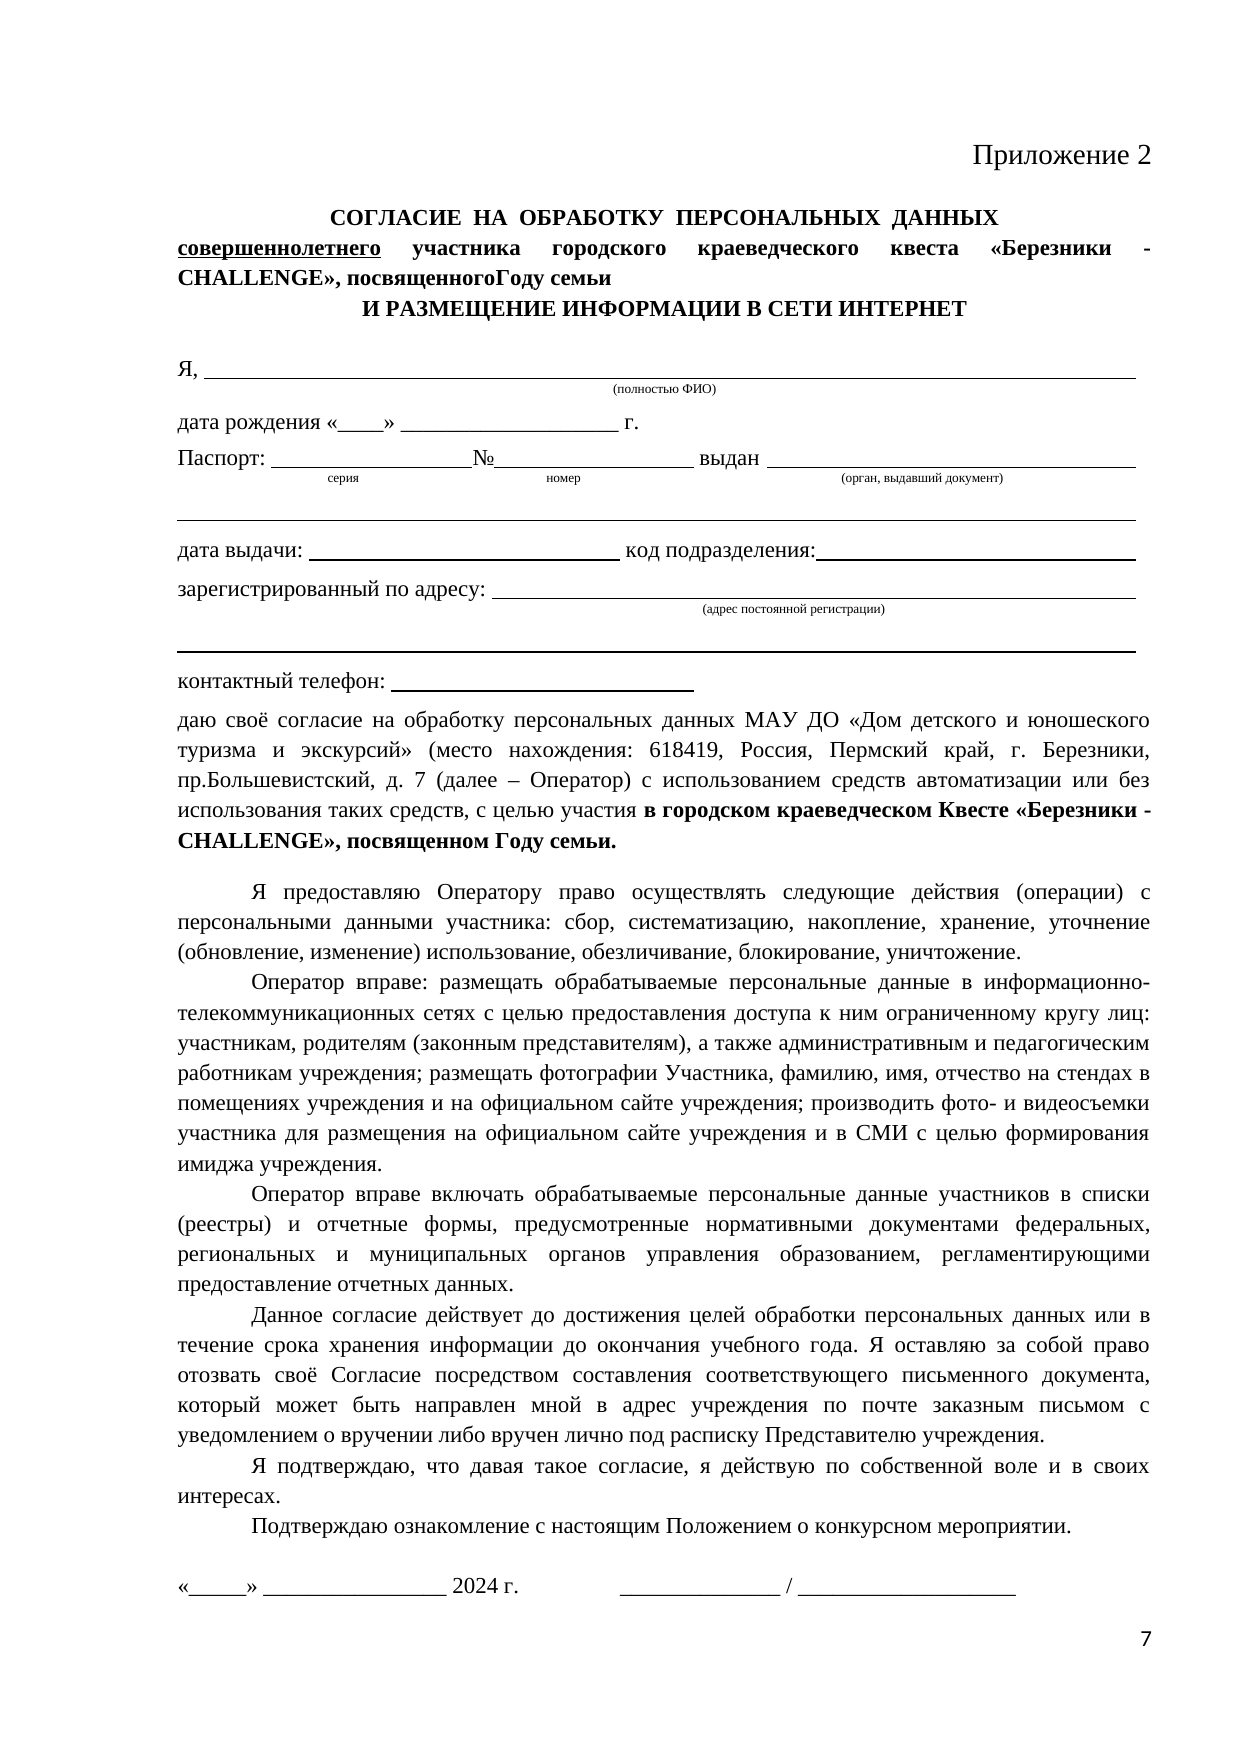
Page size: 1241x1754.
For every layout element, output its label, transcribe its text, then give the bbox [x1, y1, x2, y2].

text Подтверждаю ознакомление с настоящим Положением о конкурсном мероприятии. [177, 1512, 1152, 1538]
text (полностью ФИО) [177, 381, 1152, 408]
text даю своё согласие на обработку персональных данных МАУ ДО «Дом детского и юношеского туризма и экскурсий» (место нахождения: 618419, Россия, Пермский край, г. Березники, пр.Большевистский, д. 7 (далее – Оператор) с использованием средств автоматизации или без использования таких средств, с целью участия в городском краеведческом Квесте «Березники - CHALLENGE», посвященном Году семьи. [177, 706, 1152, 853]
text контактный телефон: [177, 667, 1152, 694]
text Приложение 2 [177, 137, 1152, 171]
text «_____» ________________ 2024 г. ______________ / ___________________ [177, 1572, 1152, 1599]
text совершеннолетнего участника городского краеведческого квеста «Березники - CHALLENGE», посвященногоГоду семьи [177, 234, 1152, 291]
text Оператор вправе включать обрабатываемые персональные данные участников в списки (реестры) и отчетные формы, предусмотренные нормативными документами федеральных, региональных и муниципальных органов управления образованием, регламентирующими предоставление отчетных данных. [177, 1180, 1152, 1297]
text Оператор вправе: размещать обрабатываемые персональные данные в информационно-телекоммуникационных сетях с целью предоставления доступа к ним ограниченному кругу лиц: участникам, родителям (законным представителям), а также административным и педагогическим работникам учреждения; размещать фотографии Участника, фамилию, имя, отчество на стендах в помещениях учреждения и на официальном сайте учреждения; производить фото- и видеосъемки участника для размещения на официальном сайте учреждения и в СМИ с целью формирования имиджа учреждения. [177, 968, 1152, 1176]
text дата рождения «____» ___________________ г. [177, 408, 1152, 434]
text Я подтверждаю, что давая такое согласие, я действую по собственной воле и в своих интересах. [177, 1452, 1152, 1508]
text И РАЗМЕЩЕНИЕ ИНФОРМАЦИИ В СЕТИ ИНТЕРНЕТ [177, 295, 1152, 321]
text СОГЛАСИЕ НА ОБРАБОТКУ ПЕРСОНАЛЬНЫХ ДАННЫХ [177, 204, 1152, 230]
text зарегистрированный по адресу: [177, 575, 1152, 601]
text Данное согласие действует до достижения целей обработки персональных данных или в течение срока хранения информации до окончания учебного года. Я оставляю за собой право отозвать своё Согласие посредством составления соответствующего письменного документа, который может быть направлен мной в адрес учреждения по почте заказным письмом с уведомлением о вручении либо вручен лично под расписку Представителю учреждения. [177, 1301, 1152, 1448]
text дата выдачи: код подразделения: [177, 536, 1152, 563]
text Я, [177, 355, 1152, 381]
text Паспорт: № выдан [177, 444, 1152, 470]
text Я предоставляю Оператору право осуществлять следующие действия (операции) с персональными данными участника: сбор, систематизацию, накопление, хранение, уточнение (обновление, изменение) использование, обезличивание, блокирование, уничтожение. [177, 878, 1152, 964]
text серия номер (орган, выдавший документ) [252, 470, 1152, 496]
text (адрес постоянной регистрации) [627, 601, 1152, 627]
